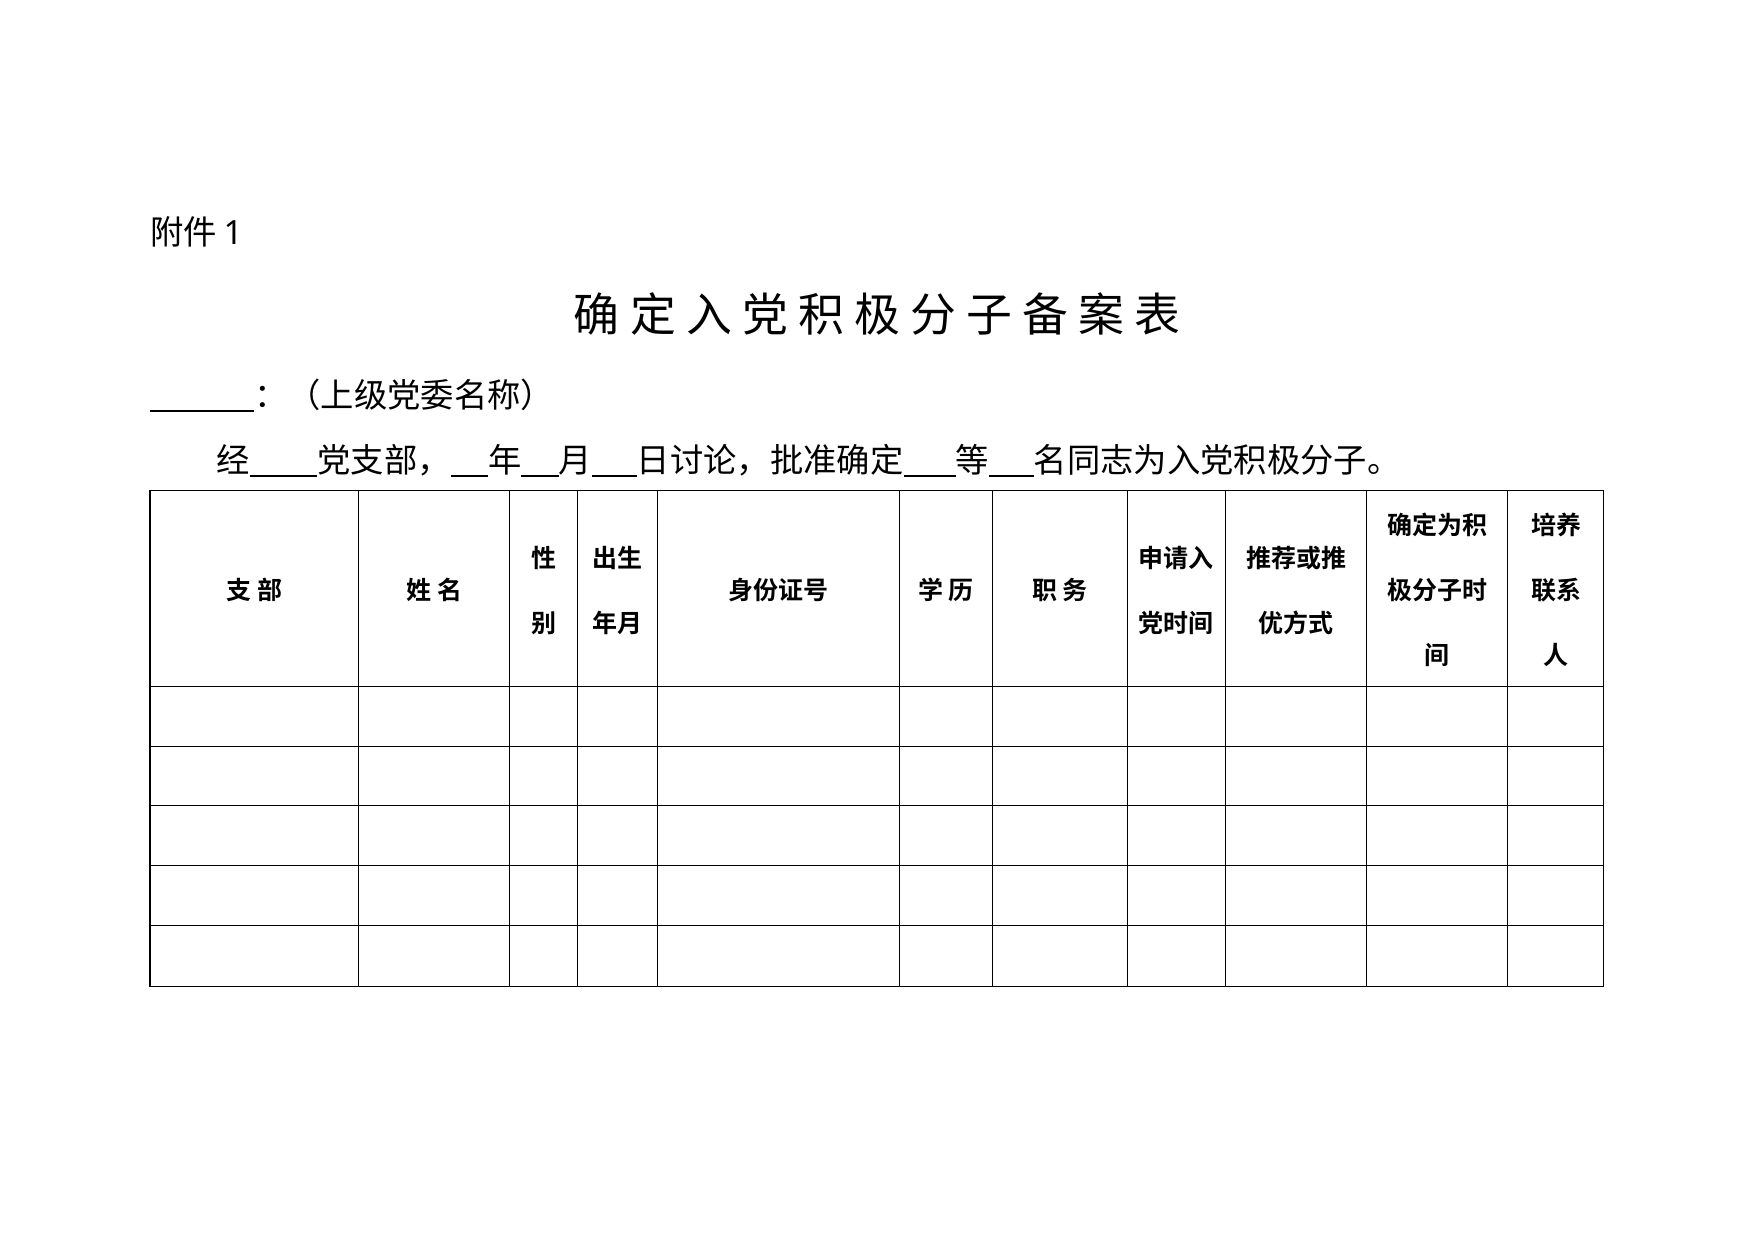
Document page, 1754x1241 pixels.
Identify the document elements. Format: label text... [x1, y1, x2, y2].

table_cell [1128, 926, 1225, 986]
table_cell [151, 926, 358, 986]
table_cell [1226, 687, 1366, 746]
table_cell [578, 747, 657, 805]
table_header 身份证号 [658, 491, 899, 686]
table_cell [900, 747, 992, 805]
table_header 出生年月 [578, 491, 657, 686]
table_cell [359, 866, 509, 924]
table_cell [1128, 747, 1225, 805]
table_cell [993, 866, 1127, 924]
table_cell [993, 806, 1127, 865]
table_cell [658, 687, 899, 746]
table_cell [1508, 747, 1603, 805]
table_cell [900, 926, 992, 986]
table_cell [900, 806, 992, 865]
table_cell [578, 687, 657, 746]
table_cell [359, 687, 509, 746]
table_cell [151, 866, 358, 924]
table_cell [1226, 747, 1366, 805]
table_cell [900, 687, 992, 746]
text 确 定 入 党 积 极 分 子 备 案 表 [150, 263, 1604, 360]
table_cell [359, 926, 509, 986]
table_cell [900, 866, 992, 924]
table_cell [993, 687, 1127, 746]
table_header 职 务 [993, 491, 1127, 686]
table_header 学 历 [900, 491, 992, 686]
table_cell [658, 806, 899, 865]
table_cell [1128, 866, 1225, 924]
table_cell [1508, 687, 1603, 746]
table_header 确定为积极分子时间 [1367, 491, 1507, 686]
table_cell [1226, 866, 1366, 924]
table_cell [510, 866, 577, 924]
table_cell [578, 806, 657, 865]
table_cell [578, 866, 657, 924]
table_header 姓 名 [359, 491, 509, 686]
table_cell [658, 866, 899, 924]
text ：（上级党委名称） [150, 360, 1604, 425]
table_cell [151, 747, 358, 805]
table_header 性别 [510, 491, 577, 686]
table_cell [1367, 926, 1507, 986]
table_header 申请入党时间 [1128, 491, 1225, 686]
table_cell [1128, 806, 1225, 865]
table_cell [359, 806, 509, 865]
table_cell [993, 926, 1127, 986]
table_cell [1226, 806, 1366, 865]
table_cell [359, 747, 509, 805]
table_cell [1367, 866, 1507, 924]
table_cell [1367, 747, 1507, 805]
table_cell [578, 926, 657, 986]
table_cell [1128, 687, 1225, 746]
table_cell [510, 687, 577, 746]
table_cell [1508, 806, 1603, 865]
table_cell [1508, 926, 1603, 986]
text 附件1 [150, 198, 1604, 263]
table_header 培养联系人 [1508, 491, 1603, 686]
table_cell [1367, 687, 1507, 746]
table_cell [1367, 806, 1507, 865]
table_header 支 部 [151, 491, 358, 686]
table_cell [993, 747, 1127, 805]
table_cell [1226, 926, 1366, 986]
table_cell [510, 747, 577, 805]
table_cell [510, 926, 577, 986]
table_cell [658, 926, 899, 986]
table_header 推荐或推优方式 [1226, 491, 1366, 686]
table_cell [510, 806, 577, 865]
table_cell [151, 806, 358, 865]
table_cell [1508, 866, 1603, 924]
text 经 党支部， 年 月 日讨论，批准确定 等 名同志为入党积极分子。 [150, 425, 1604, 490]
table_cell [151, 687, 358, 746]
table_cell [658, 747, 899, 805]
